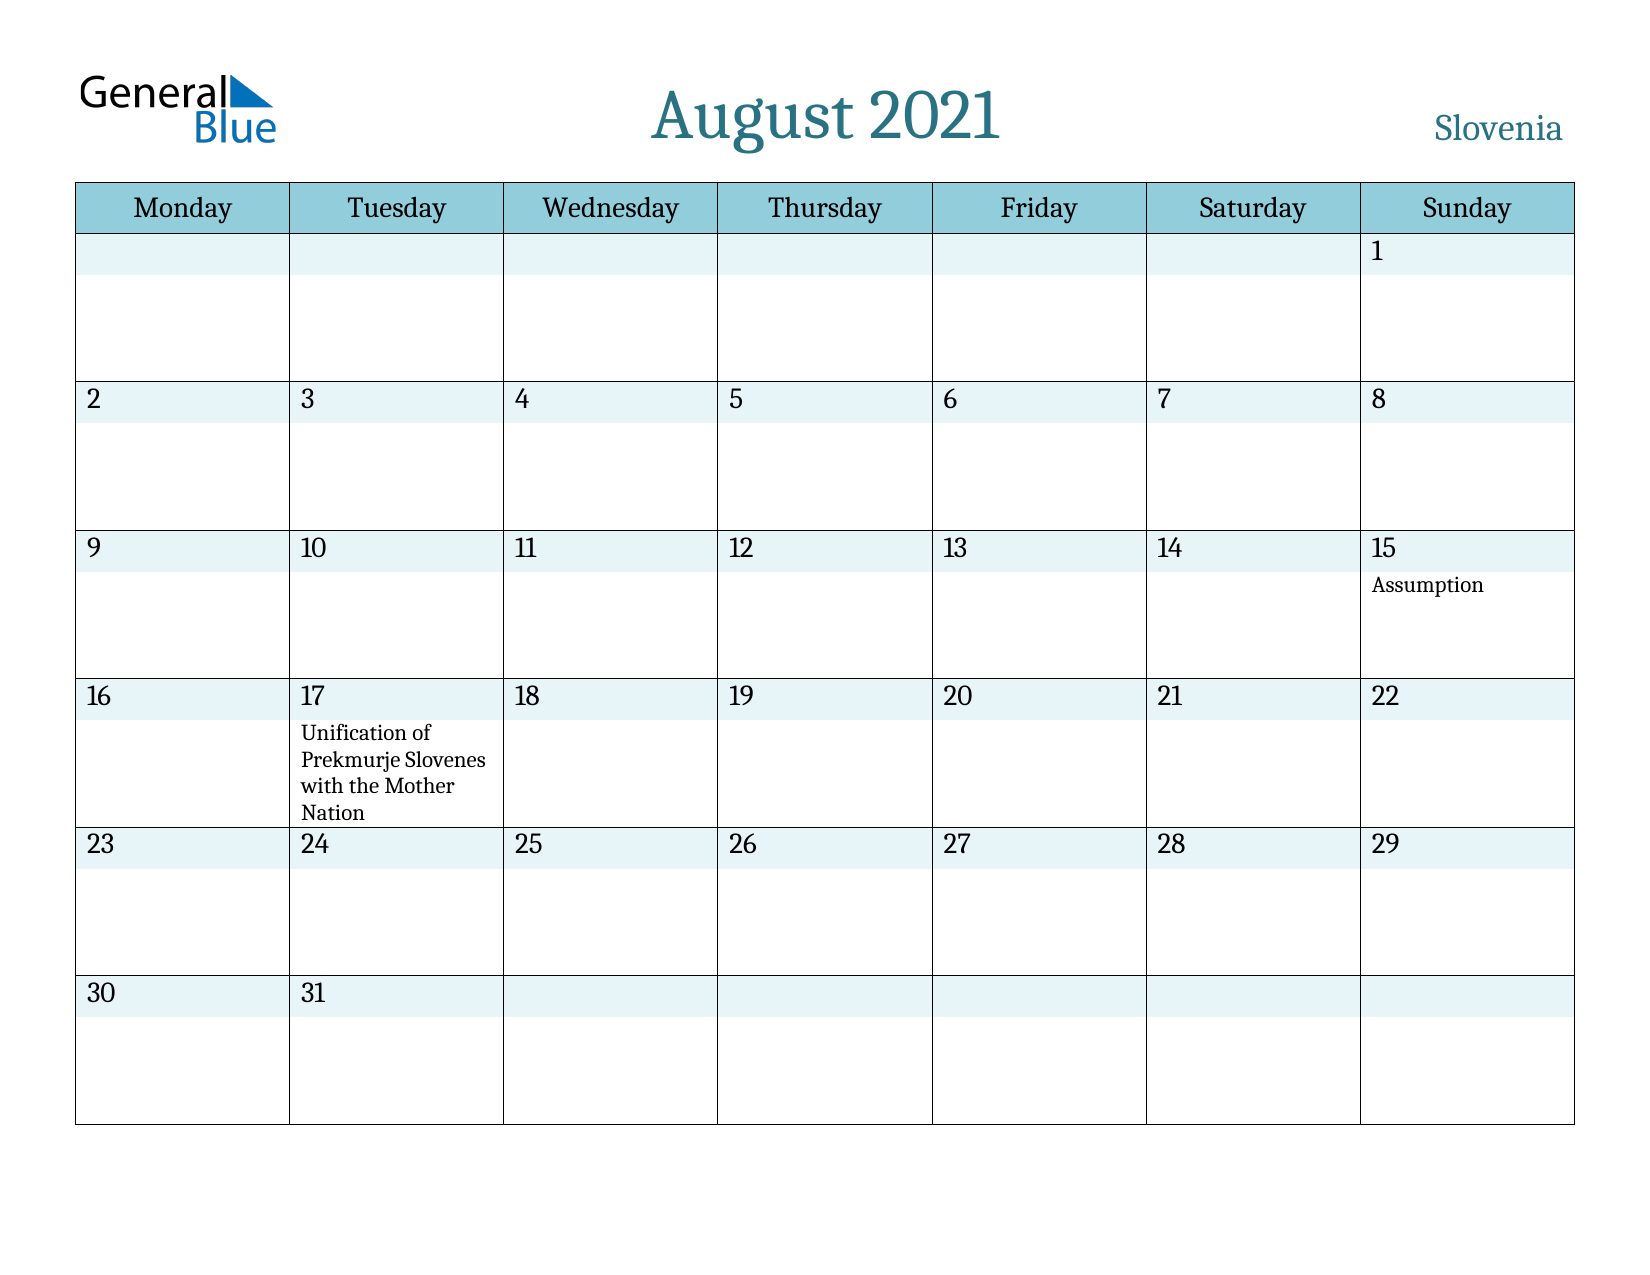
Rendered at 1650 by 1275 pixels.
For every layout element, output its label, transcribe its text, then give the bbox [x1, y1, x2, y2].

table_cell 6 [933, 382, 1146, 423]
table_cell [504, 572, 717, 678]
table_cell [1147, 572, 1360, 678]
table_cell [76, 1017, 289, 1123]
table_cell 22 [1361, 679, 1574, 720]
table_cell [504, 1017, 717, 1123]
table_cell 27 [933, 828, 1146, 869]
table_cell Saturday [1147, 183, 1360, 233]
table_cell [1361, 423, 1574, 530]
table_cell [504, 976, 717, 1017]
table_cell [504, 869, 717, 975]
table_cell [1361, 275, 1574, 381]
table_cell [1147, 720, 1360, 827]
table_cell 30 [76, 976, 289, 1017]
table_cell [933, 275, 1146, 381]
table_cell 17 [290, 679, 503, 720]
table_cell [1147, 976, 1360, 1017]
table_cell [504, 275, 717, 381]
table_cell [718, 1017, 932, 1123]
table_cell [290, 275, 503, 381]
table_cell [933, 423, 1146, 530]
table_cell 16 [76, 679, 289, 720]
table_cell 31 [290, 976, 503, 1017]
table_cell [1147, 275, 1360, 381]
table_cell 1 [1361, 234, 1574, 275]
table_cell 8 [1361, 382, 1574, 423]
table_cell [76, 234, 289, 275]
picture [80, 75, 276, 143]
table_header August 2021 [504, 75, 1146, 182]
table_cell 2 [76, 382, 289, 423]
table_cell [1147, 423, 1360, 530]
table_cell [1361, 869, 1574, 975]
table_cell [1147, 234, 1360, 275]
table_cell Tuesday [290, 183, 503, 233]
table_cell [933, 234, 1146, 275]
table_cell [76, 423, 289, 530]
table_cell 7 [1147, 382, 1360, 423]
table_cell [1361, 720, 1574, 827]
table_cell [290, 869, 503, 975]
table_cell 12 [718, 531, 932, 572]
table_cell [290, 423, 503, 530]
table_cell 10 [290, 531, 503, 572]
table_cell [290, 234, 503, 275]
table_cell 21 [1147, 679, 1360, 720]
table_cell 18 [504, 679, 717, 720]
table_cell [718, 234, 932, 275]
table_cell 15 [1361, 531, 1574, 572]
table_cell Friday [933, 183, 1146, 233]
table_cell 23 [76, 828, 289, 869]
table_cell [1361, 976, 1574, 1017]
table_cell [933, 976, 1146, 1017]
table_cell 9 [76, 531, 289, 572]
table_cell [1147, 869, 1360, 975]
table_cell [933, 869, 1146, 975]
table_cell 11 [504, 531, 717, 572]
table_header [76, 75, 503, 182]
table_cell [504, 720, 717, 827]
table_cell [933, 572, 1146, 678]
table_cell Assumption [1361, 572, 1574, 678]
table_cell 24 [290, 828, 503, 869]
table_cell 3 [290, 382, 503, 423]
table_cell Unification of Prekmurje Slovenes with the Mother Nation [290, 720, 503, 827]
table_cell 26 [718, 828, 932, 869]
table_cell 19 [718, 679, 932, 720]
table_cell [933, 720, 1146, 827]
table_cell [718, 720, 932, 827]
table_cell [718, 275, 932, 381]
table_cell [933, 1017, 1146, 1123]
table_cell [76, 572, 289, 678]
table_cell [504, 423, 717, 530]
table_cell 4 [504, 382, 717, 423]
table_cell [718, 976, 932, 1017]
table_cell 29 [1361, 828, 1574, 869]
table_cell [1361, 1017, 1574, 1123]
table_cell Thursday [718, 183, 932, 233]
table_cell [290, 572, 503, 678]
table_cell [718, 423, 932, 530]
table_cell [76, 275, 289, 381]
table_cell [76, 720, 289, 827]
table_cell 28 [1147, 828, 1360, 869]
table_cell [1147, 1017, 1360, 1123]
table_cell Monday [76, 183, 289, 233]
table_cell 14 [1147, 531, 1360, 572]
table_cell [76, 869, 289, 975]
table_cell Wednesday [504, 183, 717, 233]
table_cell 5 [718, 382, 932, 423]
table_cell 25 [504, 828, 717, 869]
table_cell Sunday [1361, 183, 1574, 233]
table_cell [718, 572, 932, 678]
table_cell 20 [933, 679, 1146, 720]
table_header Slovenia [1146, 75, 1574, 182]
table_cell [718, 869, 932, 975]
table_cell 13 [933, 531, 1146, 572]
table_cell [290, 1017, 503, 1123]
table_cell [504, 234, 717, 275]
